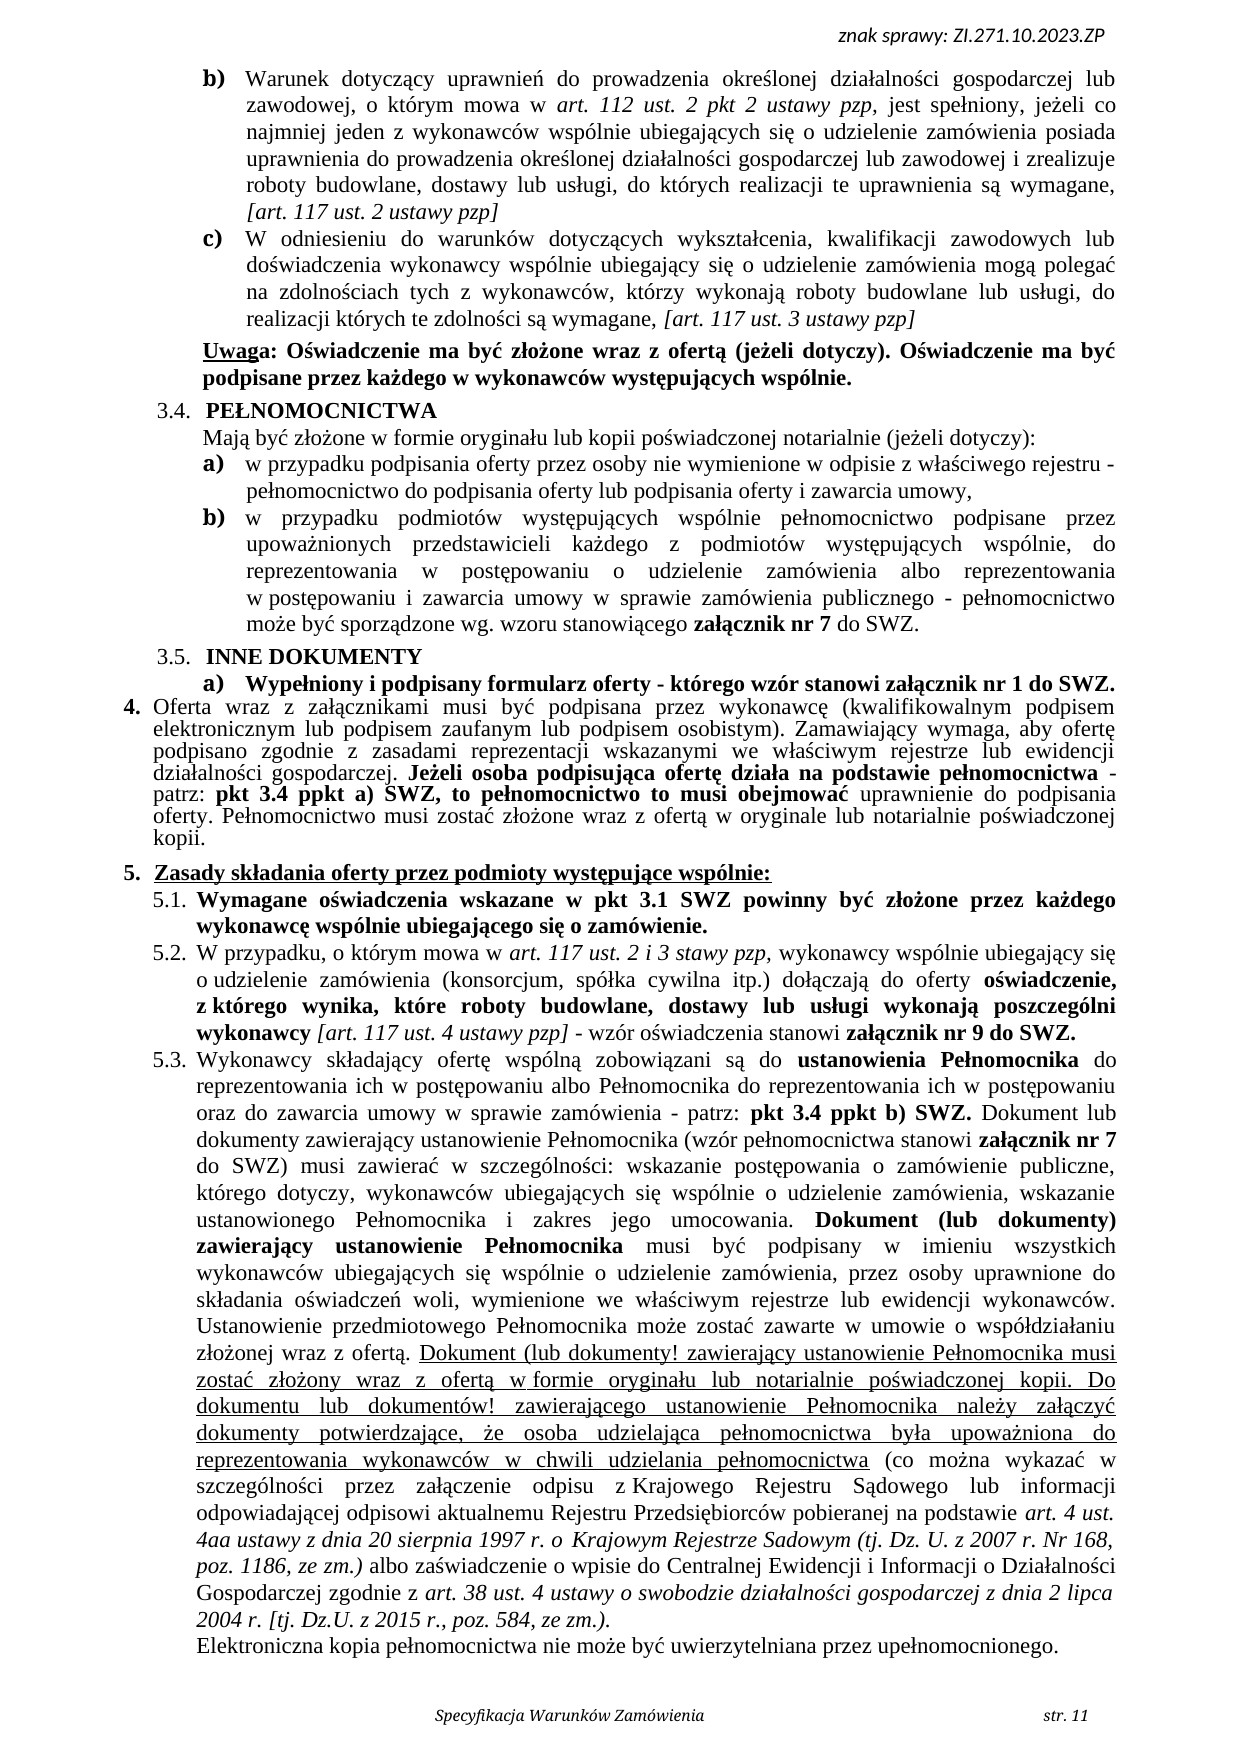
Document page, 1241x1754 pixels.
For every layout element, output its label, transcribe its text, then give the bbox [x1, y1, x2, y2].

list Oferta wraz z załącznikami musi być podpisana przez wykonawcę (kwalifikowalnym podpisem elektronicznym lub podpisem zaufanym lub podpisem osobistym). Zamawiający wymaga, aby ofertę podpisano zgodnie z zasadami reprezentacji wskazanymi we właściwym rejestrze lub ewidencji działalności gospodarczej. Jeżeli osoba podpisująca ofertę działa na podstawie pełnomocnictwa - patrz: pkt 3.4 ppkt a) SWZ, to pełnomocnictwo to musi obejmować uprawnienie do podpisania oferty. Pełnomocnictwo musi zostać złożone wraz z ofertą w oryginale lub notarialnie poświadczonej kopii. [123, 697, 1117, 850]
list Warunek dotyczący uprawnień do prowadzenia określonej działalności gospodarczej lub zawodowej, o którym mowa w art. 112 ust. 2 pkt 2 ustawy pzp, jest spełniony, jeżeli co najmniej jeden z wykonawców wspólnie ubiegających się o udzielenie zamówienia posiada uprawnienia do prowadzenia określonej działalności gospodarczej lub zawodowej i zrealizuje roboty budowlane, dostawy lub usługi, do których realizacji te uprawnienia są wymagane, [art. 117 ust. 2 ustawy pzp] [202, 65, 1117, 225]
list w przypadku podpisania oferty przez osoby nie wymienione w odpisie z właściwego rejestru - pełnomocnictwo do podpisania oferty lub podpisania oferty i zawarcia umowy, [202, 451, 1117, 504]
list w przypadku podmiotów występujących wspólnie pełnomocnictwo podpisane przez upoważnionych przedstawicieli każdego z podmiotów występujących wspólnie, do reprezentowania w postępowaniu o udzielenie zamówienia albo reprezentowania w postępowaniu i zawarcia umowy w sprawie zamówienia publicznego - pełnomocnictwo może być sporządzone wg. wzoru stanowiącego załącznik nr 7 do SWZ. [202, 504, 1117, 637]
list INNE DOKUMENTY [157, 643, 1117, 670]
list PEŁNOMOCNICTWA [157, 397, 1117, 424]
list Wymagane oświadczenia wskazane w pkt 3.1 SWZ powinny być złożone przez każdego wykonawcę wspólnie ubiegającego się o zamówienie. [152, 886, 1117, 939]
list W przypadku, o którym mowa w art. 117 ust. 2 i 3 stawy pzp, wykonawcy wspólnie ubiegający się o udzielenie zamówienia (konsorcjum, spółka cywilna itp.) dołączają do oferty oświadczenie, z którego wynika, które roboty budowlane, dostawy lub usługi wykonają poszczególni wykonawcy [art. 117 ust. 4 ustawy pzp] - wzór oświadczenia stanowi załącznik nr 9 do SWZ. [152, 939, 1117, 1046]
text Uwaga: Oświadczenie ma być złożone wraz z ofertą (jeżeli dotyczy). Oświadczenie ma być podpisane przez każdego w wykonawców występujących wspólnie. [202, 338, 1117, 391]
list Zasady składania oferty przez podmioty występujące wspólnie: [123, 859, 1117, 886]
list Wykonawcy składający ofertę wspólną zobowiązani są do ustanowienia Pełnomocnika do reprezentowania ich w postępowaniu albo Pełnomocnika do reprezentowania ich w postępowaniu oraz do zawarcia umowy w sprawie zamówienia - patrz: pkt 3.4 ppkt b) SWZ. Dokument lub dokumenty zawierający ustanowienie Pełnomocnika (wzór pełnomocnictwa stanowi załącznik nr 7 do SWZ) musi zawierać w szczególności: wskazanie postępowania o zamówienie publiczne, którego dotyczy, wykonawców ubiegających się wspólnie o udzielenie zamówienia, wskazanie ustanowionego Pełnomocnika i zakres jego umocowania. Dokument (lub dokumenty) zawierający ustanowienie Pełnomocnika musi być podpisany w imieniu wszystkich wykonawców ubiegających się wspólnie o udzielenie zamówienia, przez osoby uprawnione do składania oświadczeń woli, wymienione we właściwym rejestrze lub ewidencji wykonawców. Ustanowienie przedmiotowego Pełnomocnika może zostać zawarte w umowie o współdziałaniu złożonej wraz z ofertą. Dokument (lub dokumenty! zawierający ustanowienie Pełnomocnika musi zostać złożony wraz z ofertą w formie oryginału lub notarialnie poświadczonej kopii. Do dokumentu lub dokumentów! zawierającego ustanowienie Pełnomocnika należy załączyć dokumenty potwierdzające, że osoba udzielająca pełnomocnictwa była upoważniona do reprezentowania wykonawców w chwili udzielania pełnomocnictwa (co można wykazać w szczególności przez załączenie odpisu z Krajowego Rejestru Sądowego lub informacji odpowiadającej odpisowi aktualnemu Rejestru Przedsiębiorców pobieranej na podstawie art. 4 ust. 4aa ustawy z dnia 20 sierpnia 1997 r. o Krajowym Rejestrze Sadowym (tj. Dz. U. z 2007 r. Nr 168, poz. 1186, ze zm.) albo zaświadczenie o wpisie do Centralnej Ewidencji i Informacji o Działalności Gospodarczej zgodnie z art. 38 ust. 4 ustawy o swobodzie działalności gospodarczej z dnia 2 lipca 2004 r. [tj. Dz.U. z 2015 r., poz. 584, ze zm.). [152, 1046, 1117, 1632]
text Mają być złożone w formie oryginału lub kopii poświadczonej notarialnie (jeżeli dotyczy): [202, 424, 1117, 451]
list W odniesieniu do warunków dotyczących wykształcenia, kwalifikacji zawodowych lub doświadczenia wykonawcy wspólnie ubiegający się o udzielenie zamówienia mogą polegać na zdolnościach tych z wykonawców, którzy wykonają roboty budowlane lub usługi, do realizacji których te zdolności są wymagane, [art. 117 ust. 3 ustawy pzp] [202, 225, 1117, 331]
list Wypełniony i podpisany formularz oferty - którego wzór stanowi załącznik nr 1 do SWZ. [202, 670, 1117, 697]
text Elektroniczna kopia pełnomocnictwa nie może być uwierzytelniana przez upełnomocnionego. [196, 1632, 1117, 1659]
